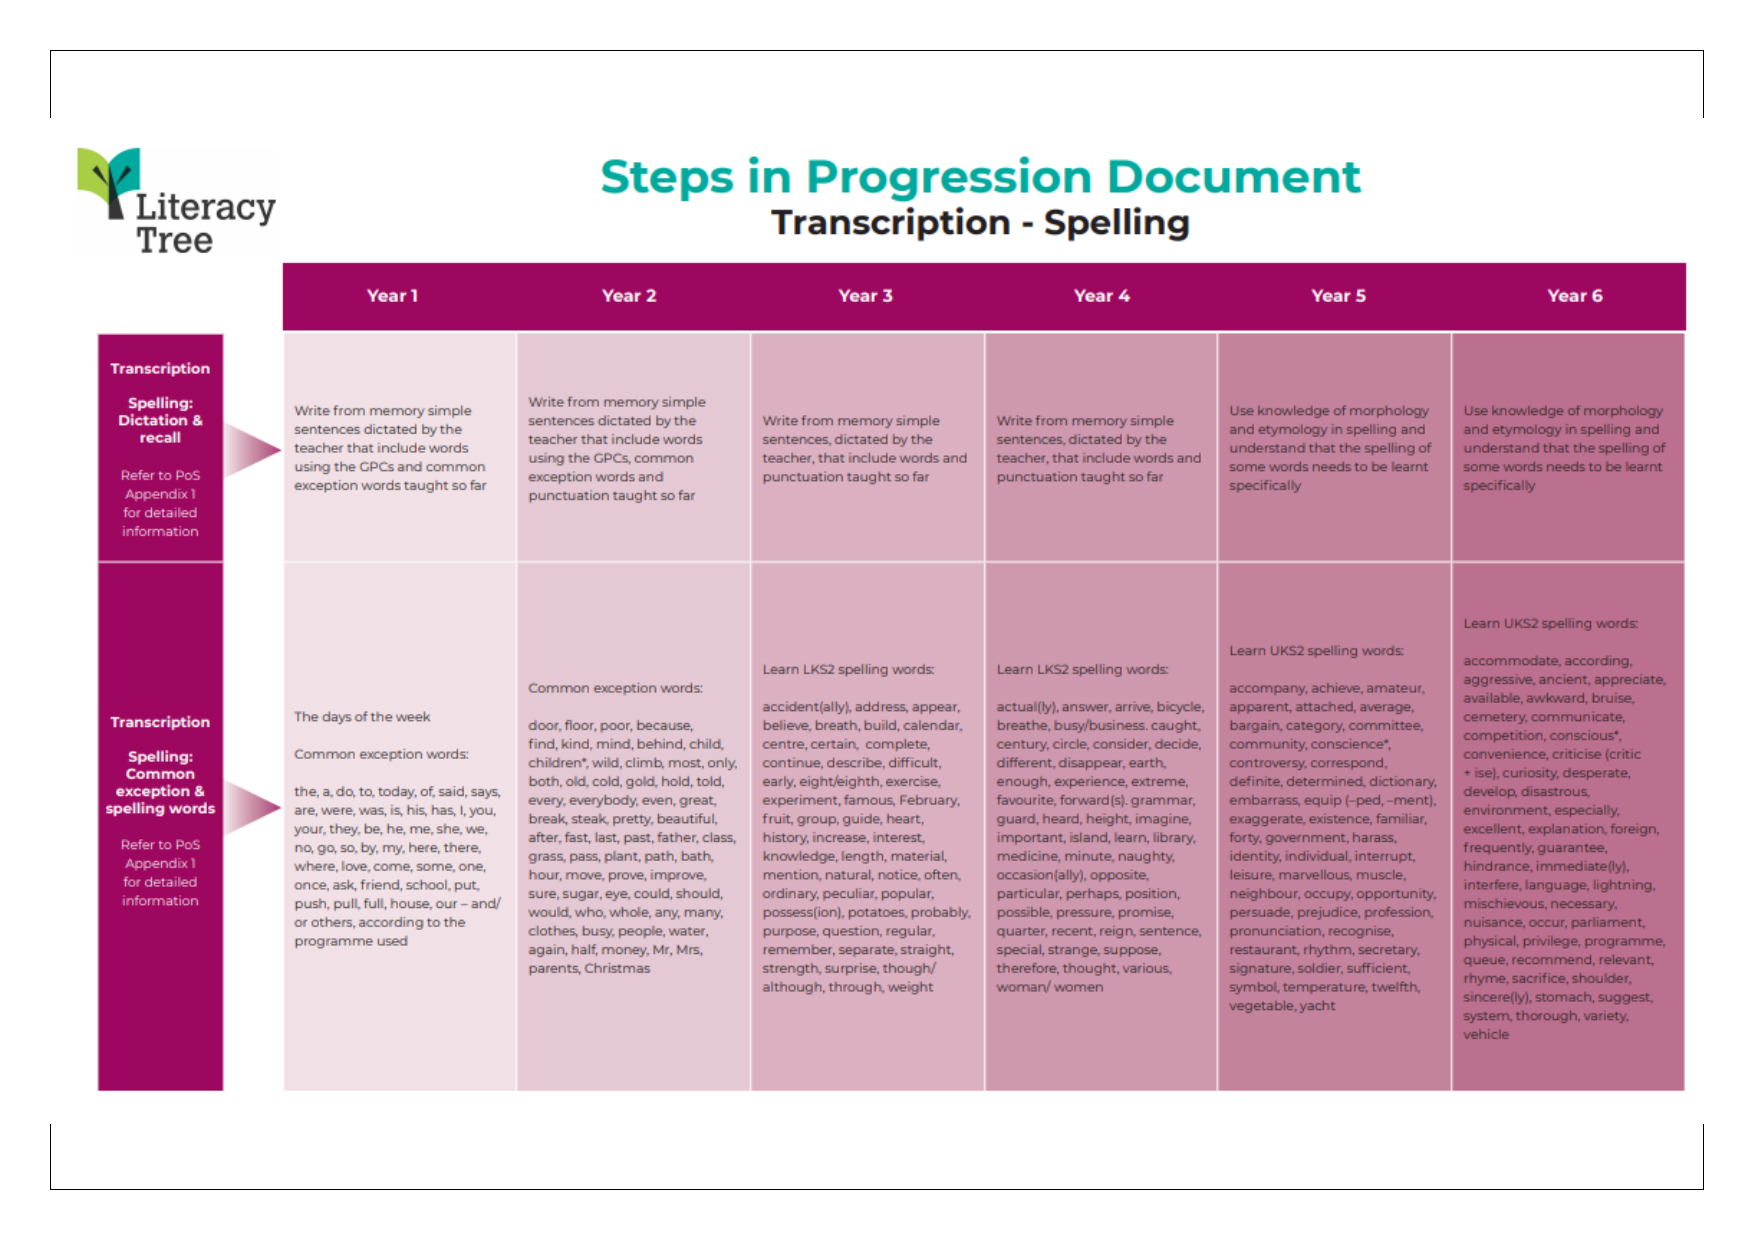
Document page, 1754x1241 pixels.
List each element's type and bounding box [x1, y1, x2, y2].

picture [49, 118, 1705, 1124]
